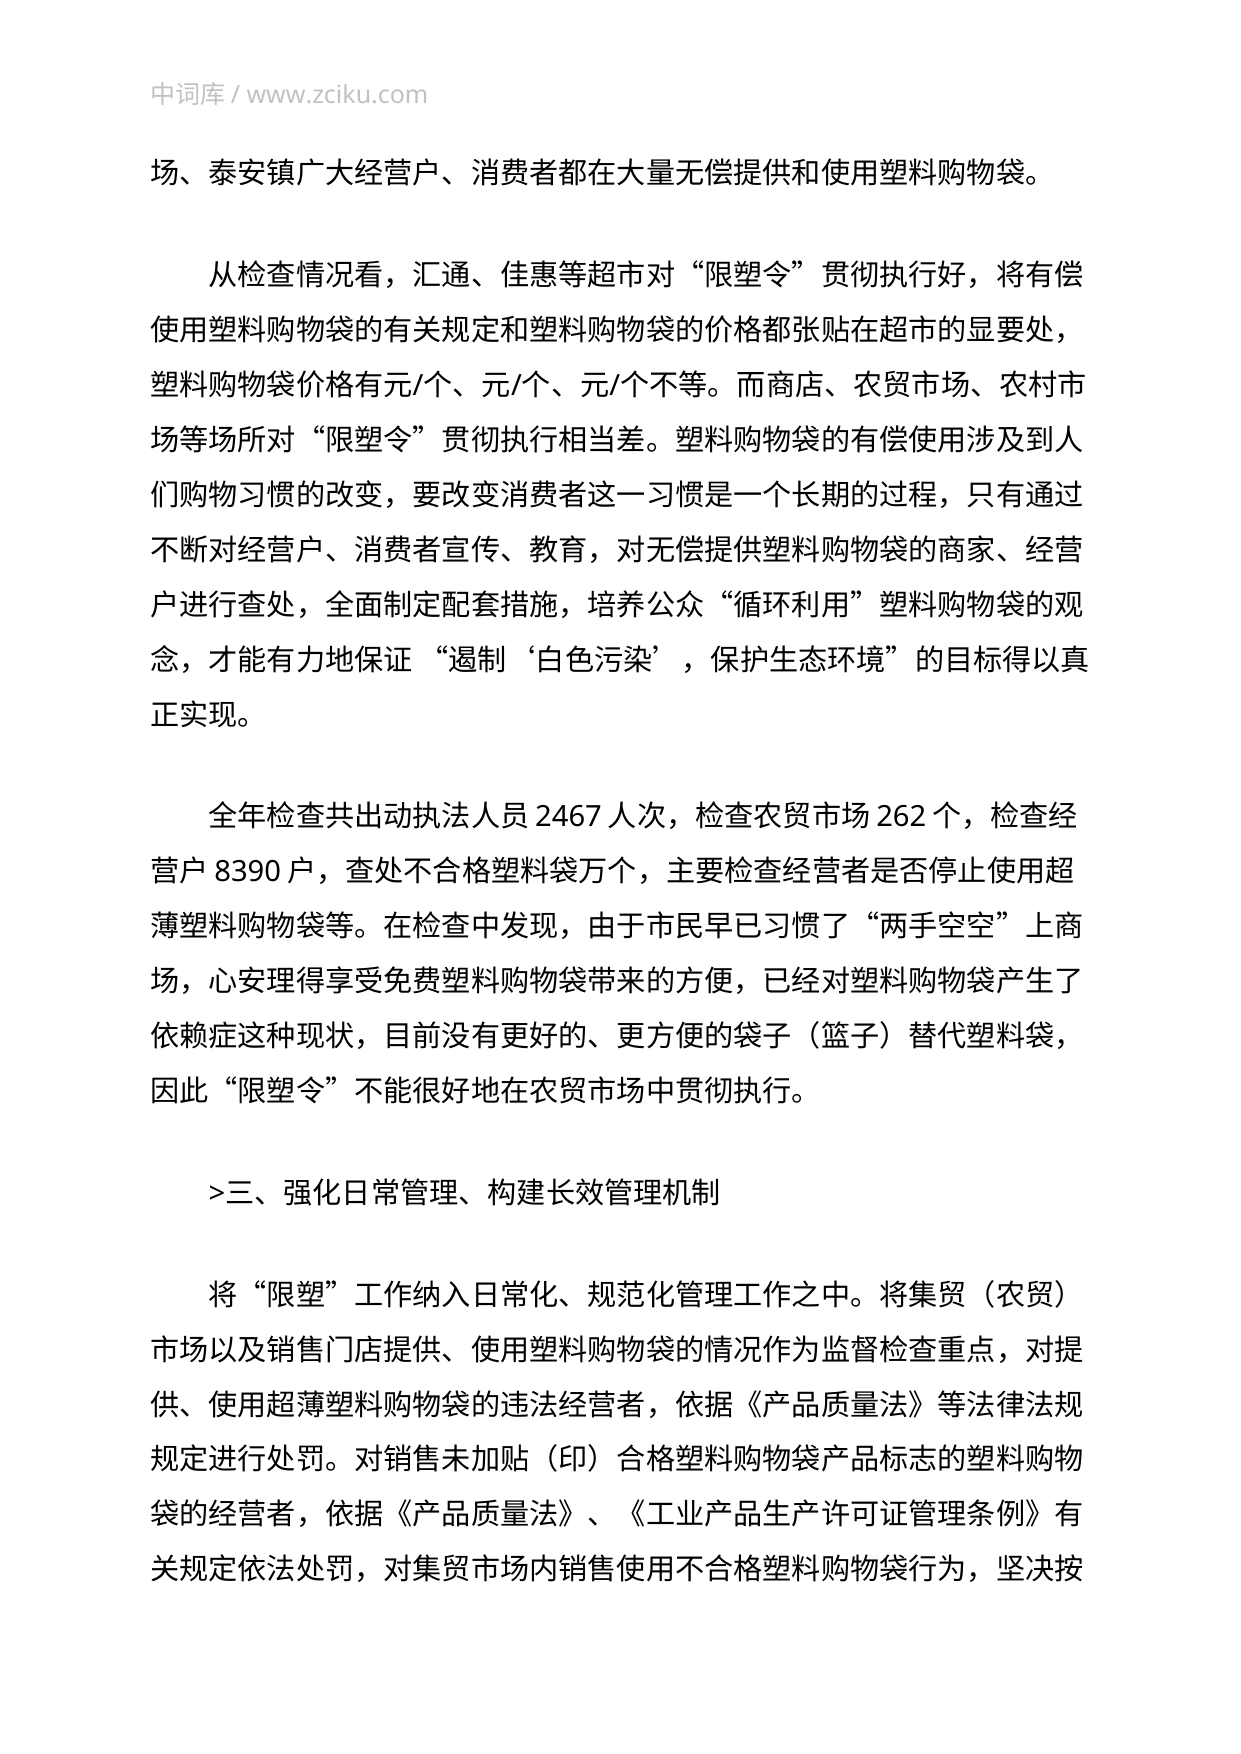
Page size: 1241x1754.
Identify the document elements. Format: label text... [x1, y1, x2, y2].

text 全年检查共出动执法人员2467人次，检查农贸市场262个，检查经营户8390户，查处不合格塑料袋万个，主要检查经营者是否停止使用超薄塑料购物袋等。在检查中发现，由于市民早已习惯了“两手空空”上商场，心安理得享受免费塑料购物袋带来的方便，已经对塑料购物袋产生了依赖症这种现状，目前没有更好的、更方便的袋子（篮子）替代塑料袋，因此“限塑令”不能很好地在农贸市场中贯彻执行。 [150, 793, 1090, 1110]
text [150, 150, 1090, 192]
text >三、强化日常管理、构建长效管理机制 [150, 1169, 1090, 1212]
text 从检查情况看，汇通、佳惠等超市对“限塑令”贯彻执行好，将有偿使用塑料购物袋的有关规定和塑料购物袋的价格都张贴在超市的显要处，塑料购物袋价格有元/个、元/个、元/个不等。而商店、农贸市场、农村市场等场所对“限塑令”贯彻执行相当差。塑料购物袋的有偿使用涉及到人们购物习惯的改变，要改变消费者这一习惯是一个长期的过程，只有通过不断对经营户、消费者宣传、教育，对无偿提供塑料购物袋的商家、经营户进行查处，全面制定配套措施，培养公众“循环利用”塑料购物袋的观念，才能有力地保证 “遏制‘白色污染’，保护生态环境”的目标得以真正实现。 [150, 252, 1090, 733]
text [150, 1271, 1090, 1588]
